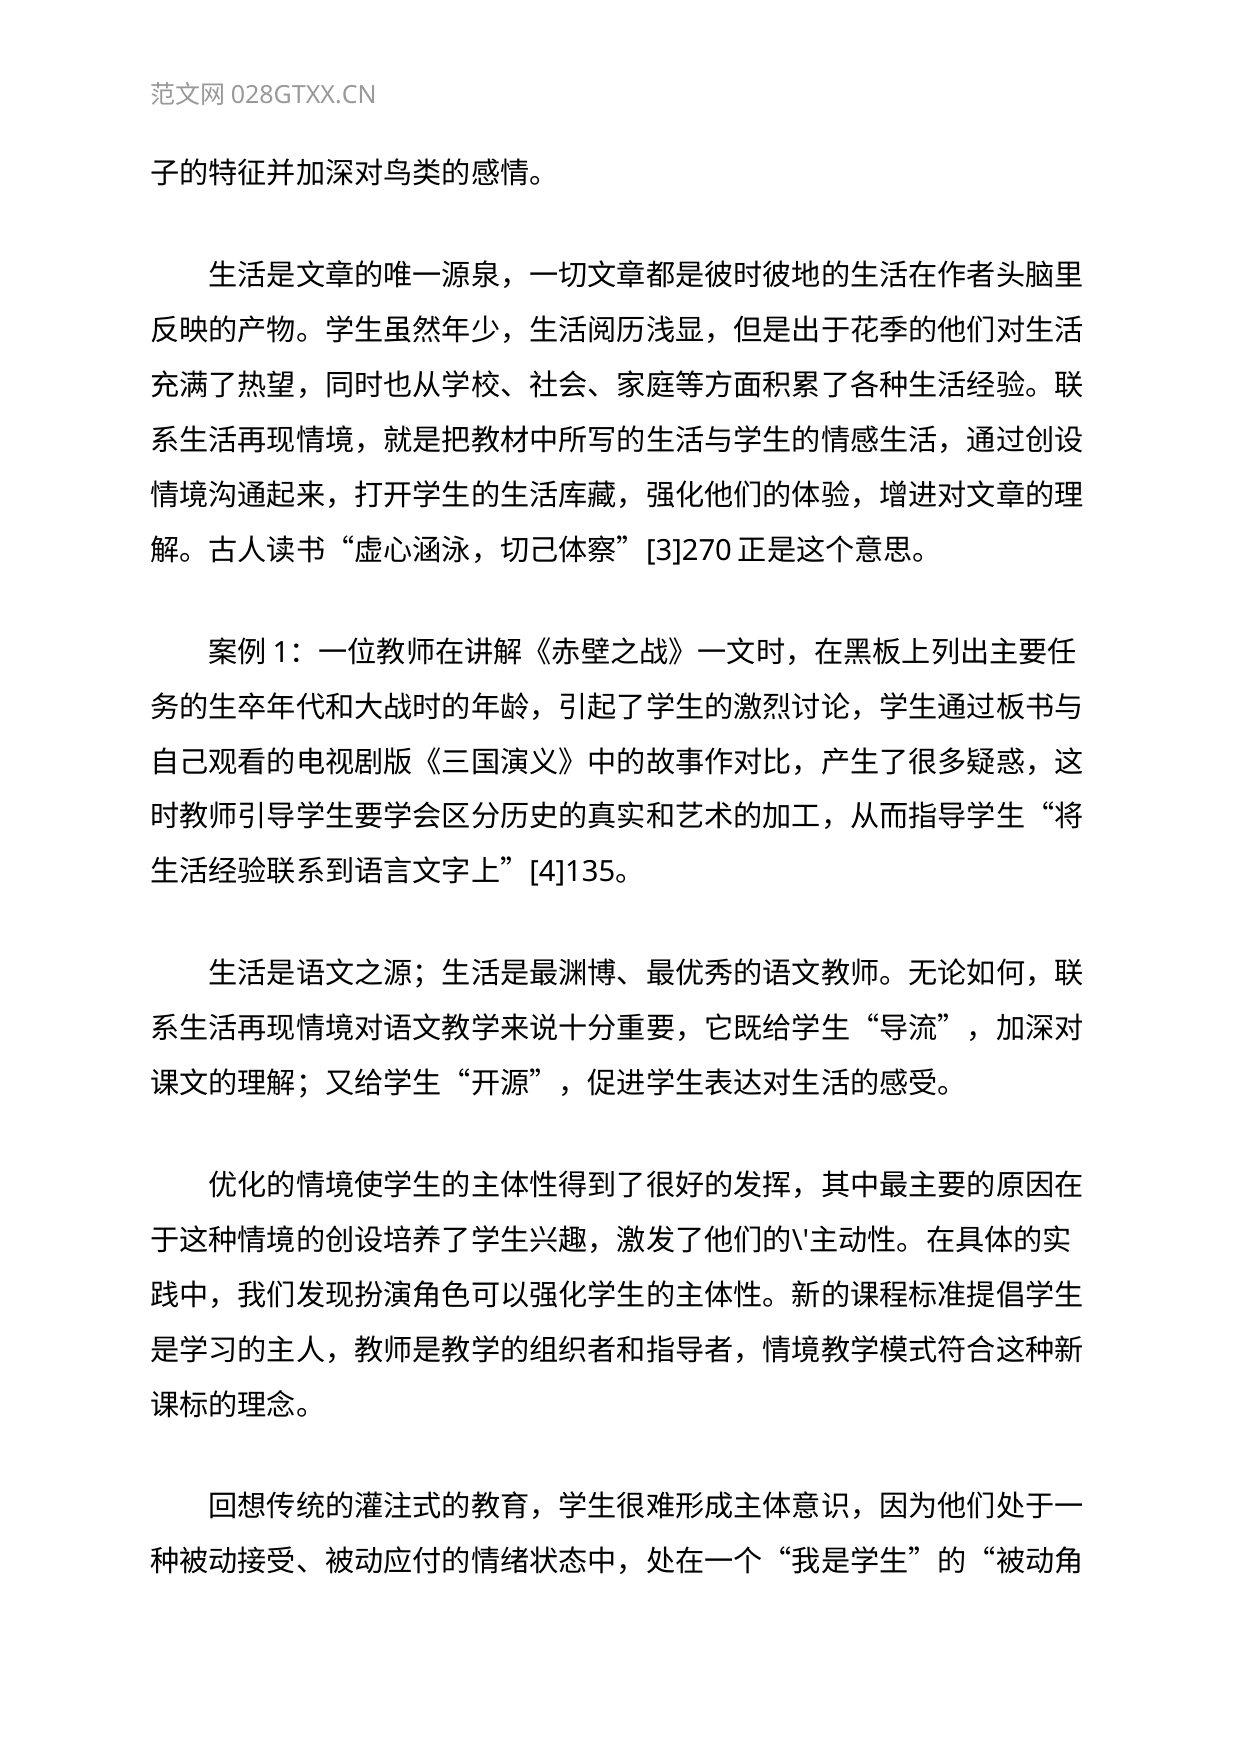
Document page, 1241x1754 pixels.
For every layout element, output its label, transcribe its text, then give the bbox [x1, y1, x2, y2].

text 优化的情境使学生的主体性得到了很好的发挥，其中最主要的原因在于这种情境的创设培养了学生兴趣，激发了他们的\'主动性。在具体的实践中，我们发现扮演角色可以强化学生的主体性。新的课程标准提倡学生是学习的主人，教师是教学的组织者和指导者，情境教学模式符合这种新课标的理念。 [150, 1161, 1090, 1423]
text 生活是文章的唯一源泉，一切文章都是彼时彼地的生活在作者头脑里反映的产物。学生虽然年少，生活阅历浅显，但是出于花季的他们对生活充满了热望，同时也从学校、社会、家庭等方面积累了各种生活经验。联系生活再现情境，就是把教材中所写的生活与学生的情感生活，通过创设情境沟通起来，打开学生的生活库藏，强化他们的体验，增进对文章的理解。古人读书“虚心涵泳，切己体察”[3]270正是这个意思。 [150, 252, 1090, 569]
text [150, 150, 1090, 192]
text 生活是语文之源；生活是最渊博、最优秀的语文教师。无论如何，联系生活再现情境对语文教学来说十分重要，它既给学生“导流”，加深对课文的理解；又给学生“开源”，促进学生表达对生活的感受。 [150, 950, 1090, 1102]
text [150, 1483, 1090, 1580]
text 案例1：一位教师在讲解《赤壁之战》一文时，在黑板上列出主要任务的生卒年代和大战时的年龄，引起了学生的激烈讨论，学生通过板书与自己观看的电视剧版《三国演义》中的故事作对比，产生了很多疑惑，这时教师引导学生要学会区分历史的真实和艺术的加工，从而指导学生“将生活经验联系到语言文字上”[4]135。 [150, 628, 1090, 890]
